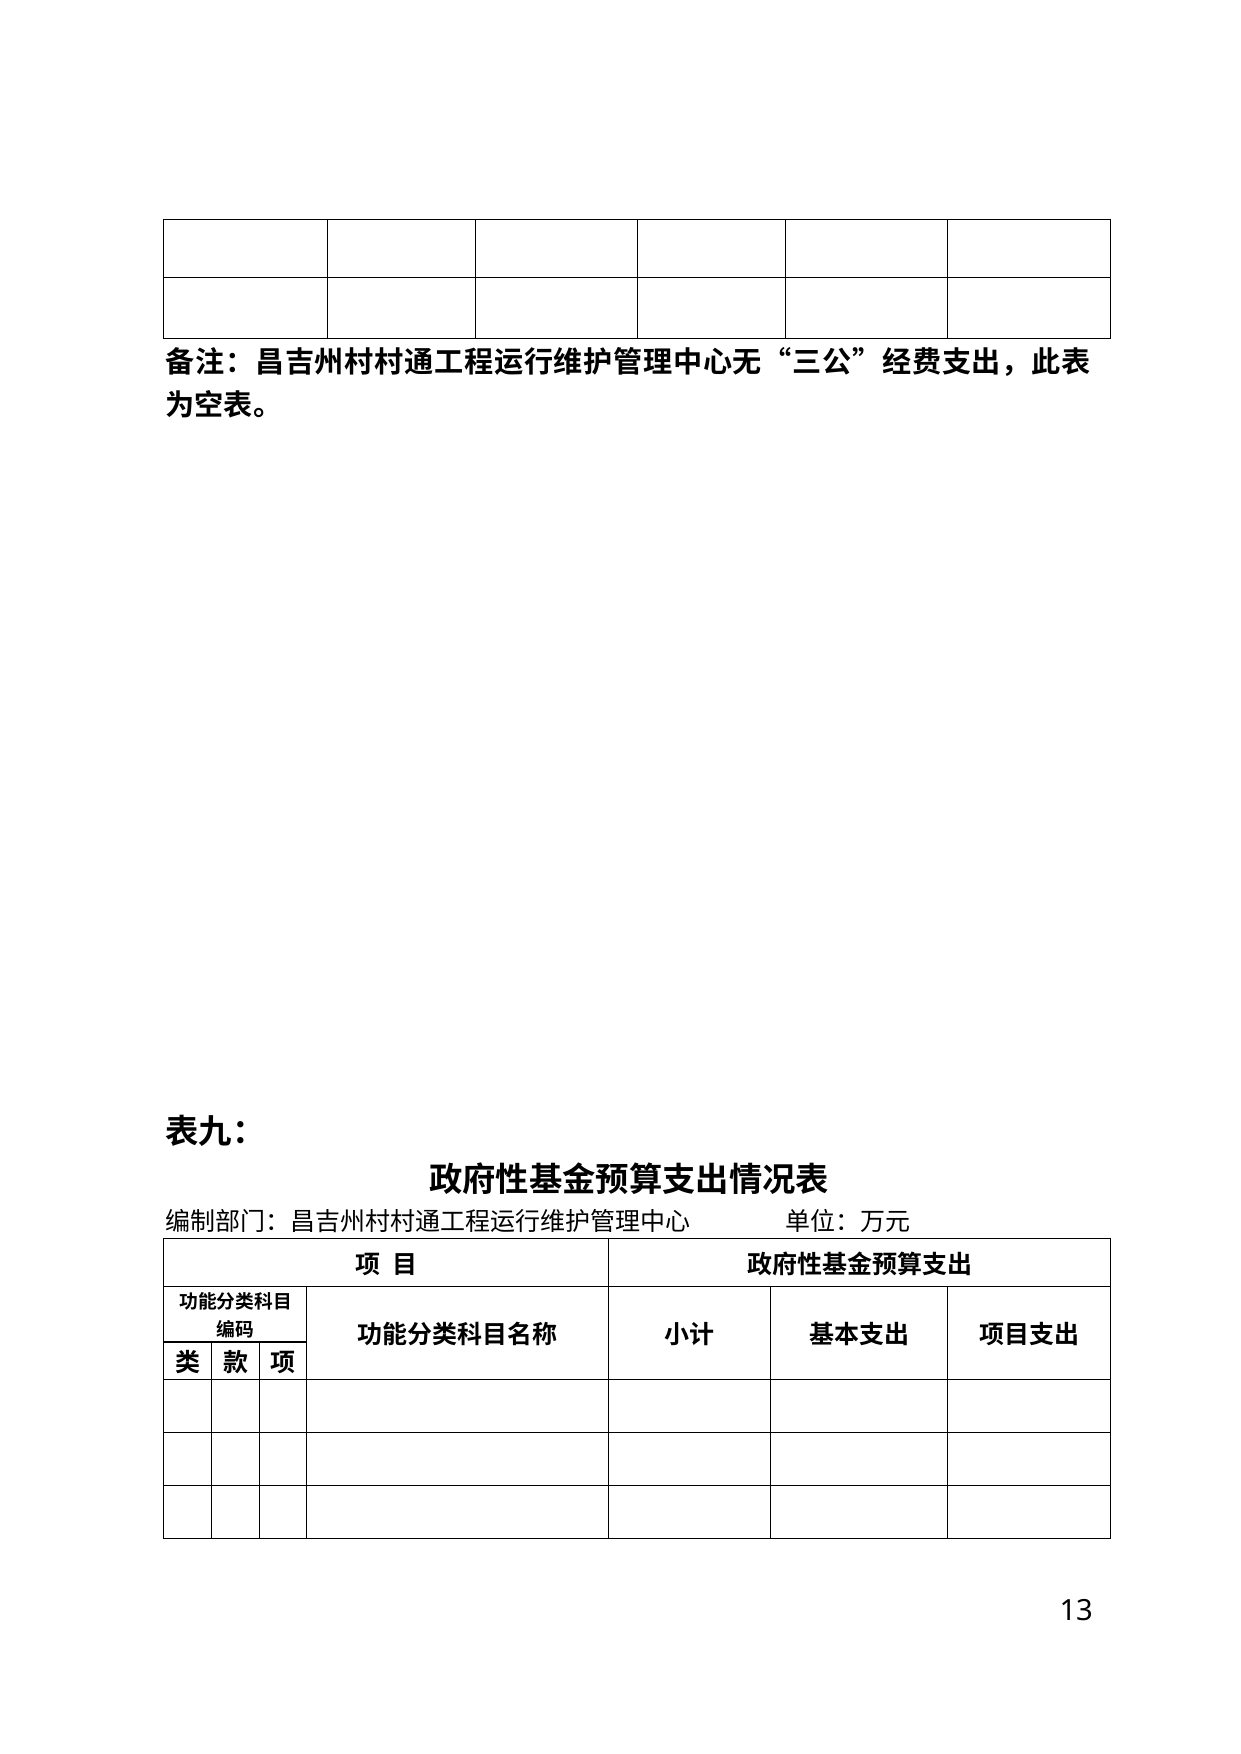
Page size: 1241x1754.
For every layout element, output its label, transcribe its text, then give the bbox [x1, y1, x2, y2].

table_cell [786, 278, 947, 338]
table_cell [609, 1433, 770, 1485]
table_cell [638, 278, 785, 338]
table_cell [609, 1380, 770, 1432]
table_header 政府性基金预算支出 [609, 1239, 1110, 1286]
table_cell 功能分类科目编码 [164, 1287, 306, 1341]
table_cell 类 [164, 1343, 211, 1379]
table_cell [948, 1433, 1110, 1485]
table_cell [260, 1380, 306, 1432]
table_cell [212, 1380, 259, 1432]
table_cell [948, 1486, 1110, 1538]
table_cell [771, 1380, 947, 1432]
table_cell [328, 220, 475, 277]
table_cell [328, 278, 475, 338]
table_cell [307, 1486, 608, 1538]
table_cell [476, 220, 637, 277]
table_cell [212, 1486, 259, 1538]
table_cell [164, 278, 327, 338]
table_cell [260, 1433, 306, 1485]
table_cell [771, 1486, 947, 1538]
table_cell 项目支出 [948, 1287, 1110, 1379]
table_cell 项 [260, 1343, 306, 1379]
table_cell [164, 1433, 211, 1485]
table_cell [307, 1433, 608, 1485]
table_cell [260, 1486, 306, 1538]
table_cell [212, 1433, 259, 1485]
table_cell [307, 1380, 608, 1432]
table_header 项 目 [164, 1239, 608, 1286]
table_cell [948, 1380, 1110, 1432]
text 表九： [165, 1105, 1092, 1153]
table_cell [638, 220, 785, 277]
text 备注：昌吉州村村通工程运行维护管理中心无“三公”经费支出，此表为空表。 [165, 339, 1092, 423]
table_cell 小计 [609, 1287, 770, 1379]
text 编制部门：昌吉州村村通工程运行维护管理中心 单位：万元 [165, 1201, 1092, 1237]
table_cell [164, 1380, 211, 1432]
table_cell 款 [212, 1343, 259, 1379]
table_cell 基本支出 [771, 1287, 947, 1379]
table_cell [948, 220, 1110, 277]
table_cell [948, 278, 1110, 338]
table_cell [476, 278, 637, 338]
table_cell [609, 1486, 770, 1538]
table_cell [786, 220, 947, 277]
text 政府性基金预算支出情况表 [165, 1153, 1092, 1201]
table_cell 功能分类科目名称 [307, 1287, 608, 1379]
table_cell [164, 1486, 211, 1538]
table_cell [771, 1433, 947, 1485]
table_cell [164, 220, 327, 277]
